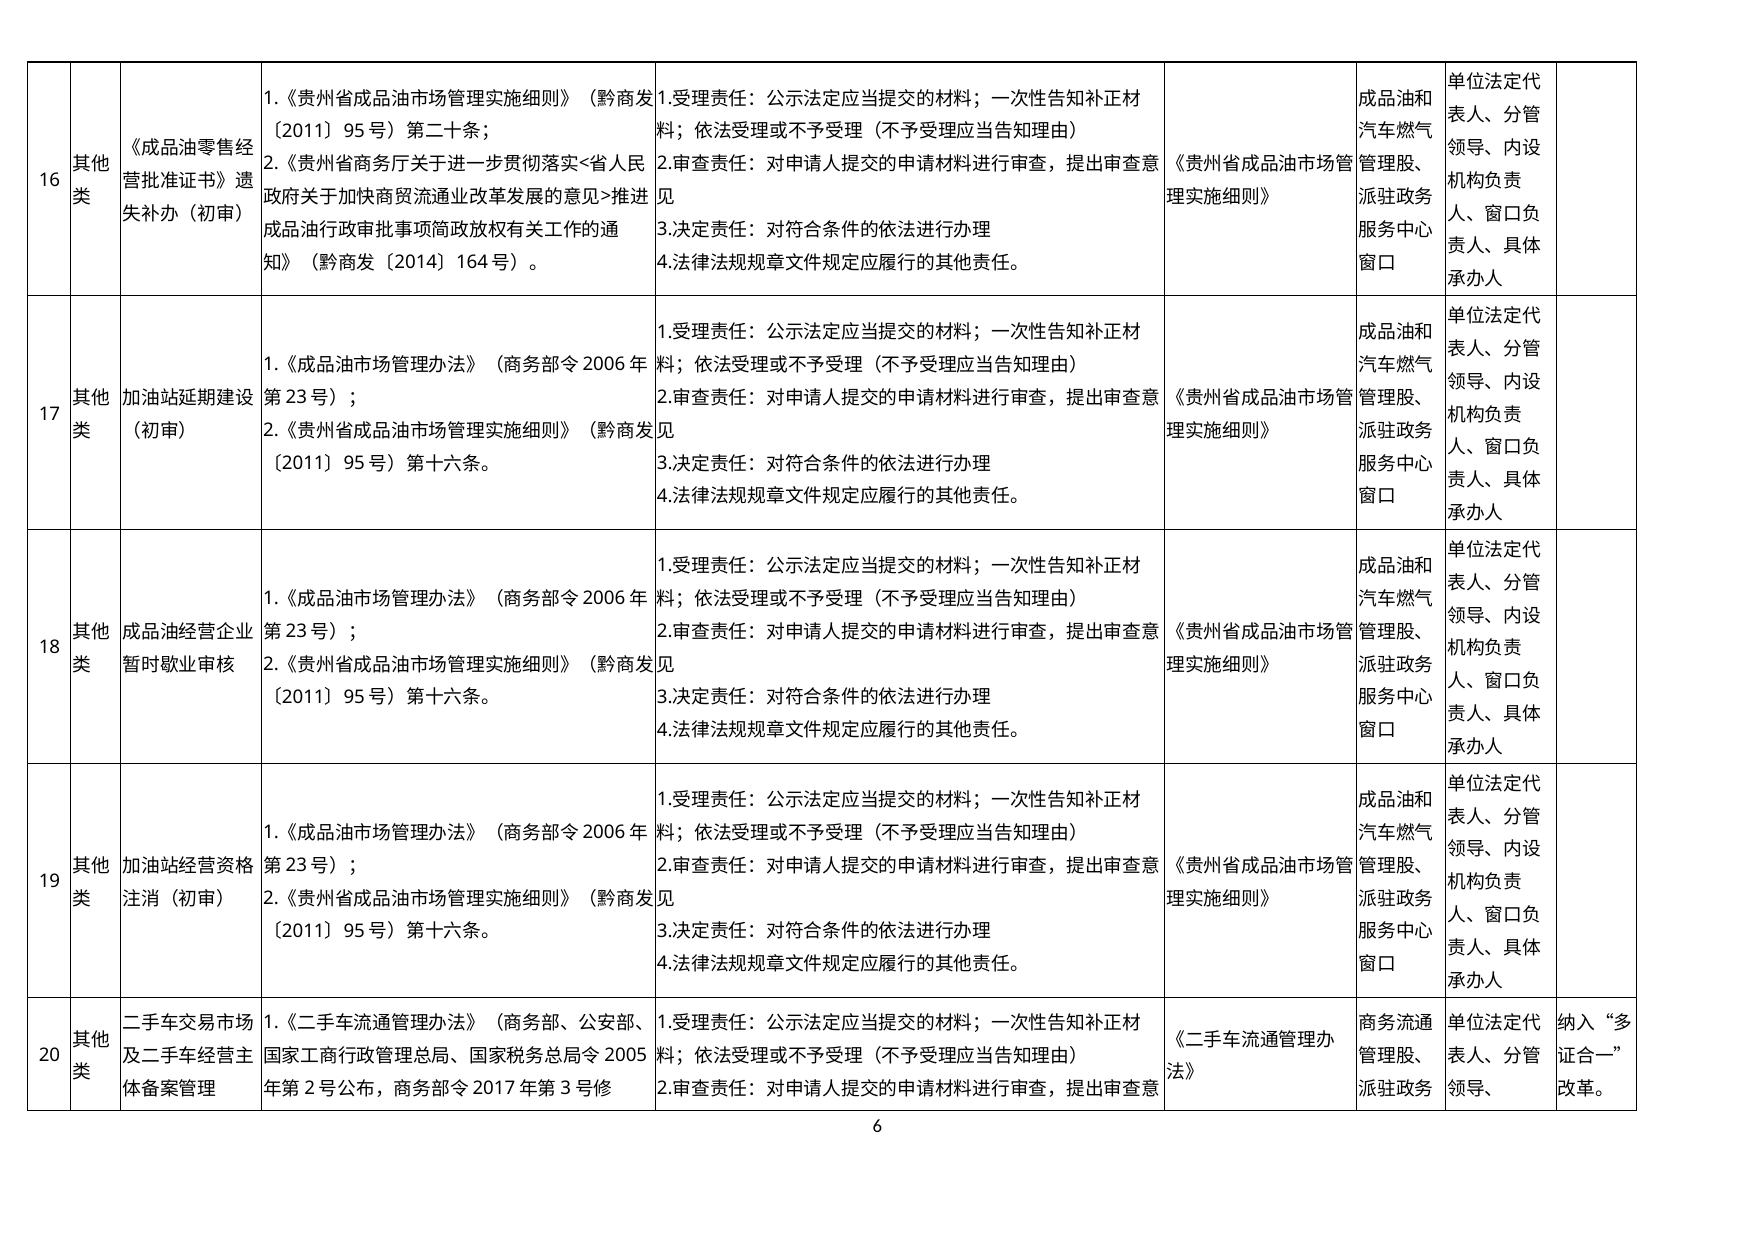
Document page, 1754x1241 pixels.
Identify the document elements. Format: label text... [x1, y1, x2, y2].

table_cell 1.受理责任：公示法定应当提交的材料；一次性告知补正材料；依法受理或不予受理（不予受理应当告知理由） 2.审查责任：对申请人提交的申请材料进行审查，提出审查意见 3.决定责任：对符合条件的依法进行办理 4.法律法规规章文件规定应履行的其他责任。 [656, 764, 1164, 997]
table_cell 单位法定代表人、分管领导、内设机构负责人、窗口负责人、具体承办人 [1446, 530, 1556, 763]
table_cell 《贵州省成品油市场管理实施细则》 [1165, 764, 1356, 997]
table_cell 《贵州省成品油市场管理实施细则》 [1165, 530, 1356, 763]
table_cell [262, 998, 655, 1110]
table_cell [262, 63, 655, 295]
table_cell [1357, 63, 1445, 295]
table_cell 1.受理责任：公示法定应当提交的材料；一次性告知补正材料；依法受理或不予受理（不予受理应当告知理由） 2.审查责任：对申请人提交的申请材料进行审查，提出审查意见 3.决定责任：对符合条件的依法进行办理 4.法律法规规章文件规定应履行的其他责任。 [656, 296, 1164, 529]
table_cell 其他类 [71, 63, 120, 295]
table_cell 二手车交易市场及二手车经营主体备案管理 [121, 998, 261, 1110]
table_cell 纳入“多证合一”改革。 [1557, 998, 1636, 1110]
table_cell 单位法定代表人、分管领导、内设机构负责人、窗口负责人、具体承办人 [1446, 296, 1556, 529]
table_cell 其他类 [71, 296, 120, 529]
table_cell 其他类 [71, 530, 120, 763]
table_cell 《贵州省成品油市场管理实施细则》 [1165, 63, 1356, 295]
table_cell 20 [28, 998, 70, 1110]
table_cell 成品油和汽车燃气管理股、派驻政务服务中心窗口 [1357, 530, 1445, 763]
table_cell 加油站延期建设（初审） [121, 296, 261, 529]
table_cell 商务流通管理股、派驻政务服务中心窗口 [1357, 998, 1445, 1110]
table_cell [1446, 63, 1556, 295]
table_cell 加油站经营资格注消（初审） [121, 764, 261, 997]
table_cell 《二手车流通管理办法》 [1165, 998, 1356, 1110]
table_cell 1.《成品油市场管理办法》（商务部令2006年第23号）； 2.《贵州省成品油市场管理实施细则》（黔商发〔2011〕95号）第十六条。 [262, 296, 655, 529]
table_cell [1557, 63, 1636, 295]
table_cell 单位法定代表人、分管领导、内设机构负责人、窗口负责人、具体承办人 [1446, 764, 1556, 997]
table_cell [1557, 296, 1636, 529]
table_cell 19 [28, 764, 70, 997]
table_cell 成品油和汽车燃气管理股、派驻政务服务中心窗口 [1357, 764, 1445, 997]
table_cell 成品油和汽车燃气管理股、派驻政务服务中心窗口 [1357, 296, 1445, 529]
table_cell 1.受理责任：公示法定应当提交的材料；一次性告知补正材料；依法受理或不予受理（不予受理应当告知理由） 2.审查责任：对申请人提交的申请材料进行审查，提出审查意见 3.决定责任：对符合条件的依法进行办理 4.法律法规规章文件规定应履行的其他责任。 [656, 530, 1164, 763]
table_cell 《成品油零售经营批准证书》遗失补办（初审） [121, 63, 261, 295]
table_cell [656, 63, 1164, 295]
table_cell 其他类 [71, 998, 120, 1110]
table_cell 《贵州省成品油市场管理实施细则》 [1165, 296, 1356, 529]
table_cell 16 [28, 63, 70, 295]
table_cell [1557, 530, 1636, 763]
table_cell 1.《成品油市场管理办法》（商务部令2006年第23号）； 2.《贵州省成品油市场管理实施细则》（黔商发〔2011〕95号）第十六条。 [262, 530, 655, 763]
table_cell 1.《成品油市场管理办法》（商务部令2006年第23号）； 2.《贵州省成品油市场管理实施细则》（黔商发〔2011〕95号）第十六条。 [262, 764, 655, 997]
table_cell 17 [28, 296, 70, 529]
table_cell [656, 998, 1164, 1110]
table_cell 成品油经营企业暂时歇业审核 [121, 530, 261, 763]
table_cell 其他类 [71, 764, 120, 997]
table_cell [1446, 998, 1556, 1110]
table_cell [1557, 764, 1636, 997]
table_cell 18 [28, 530, 70, 763]
